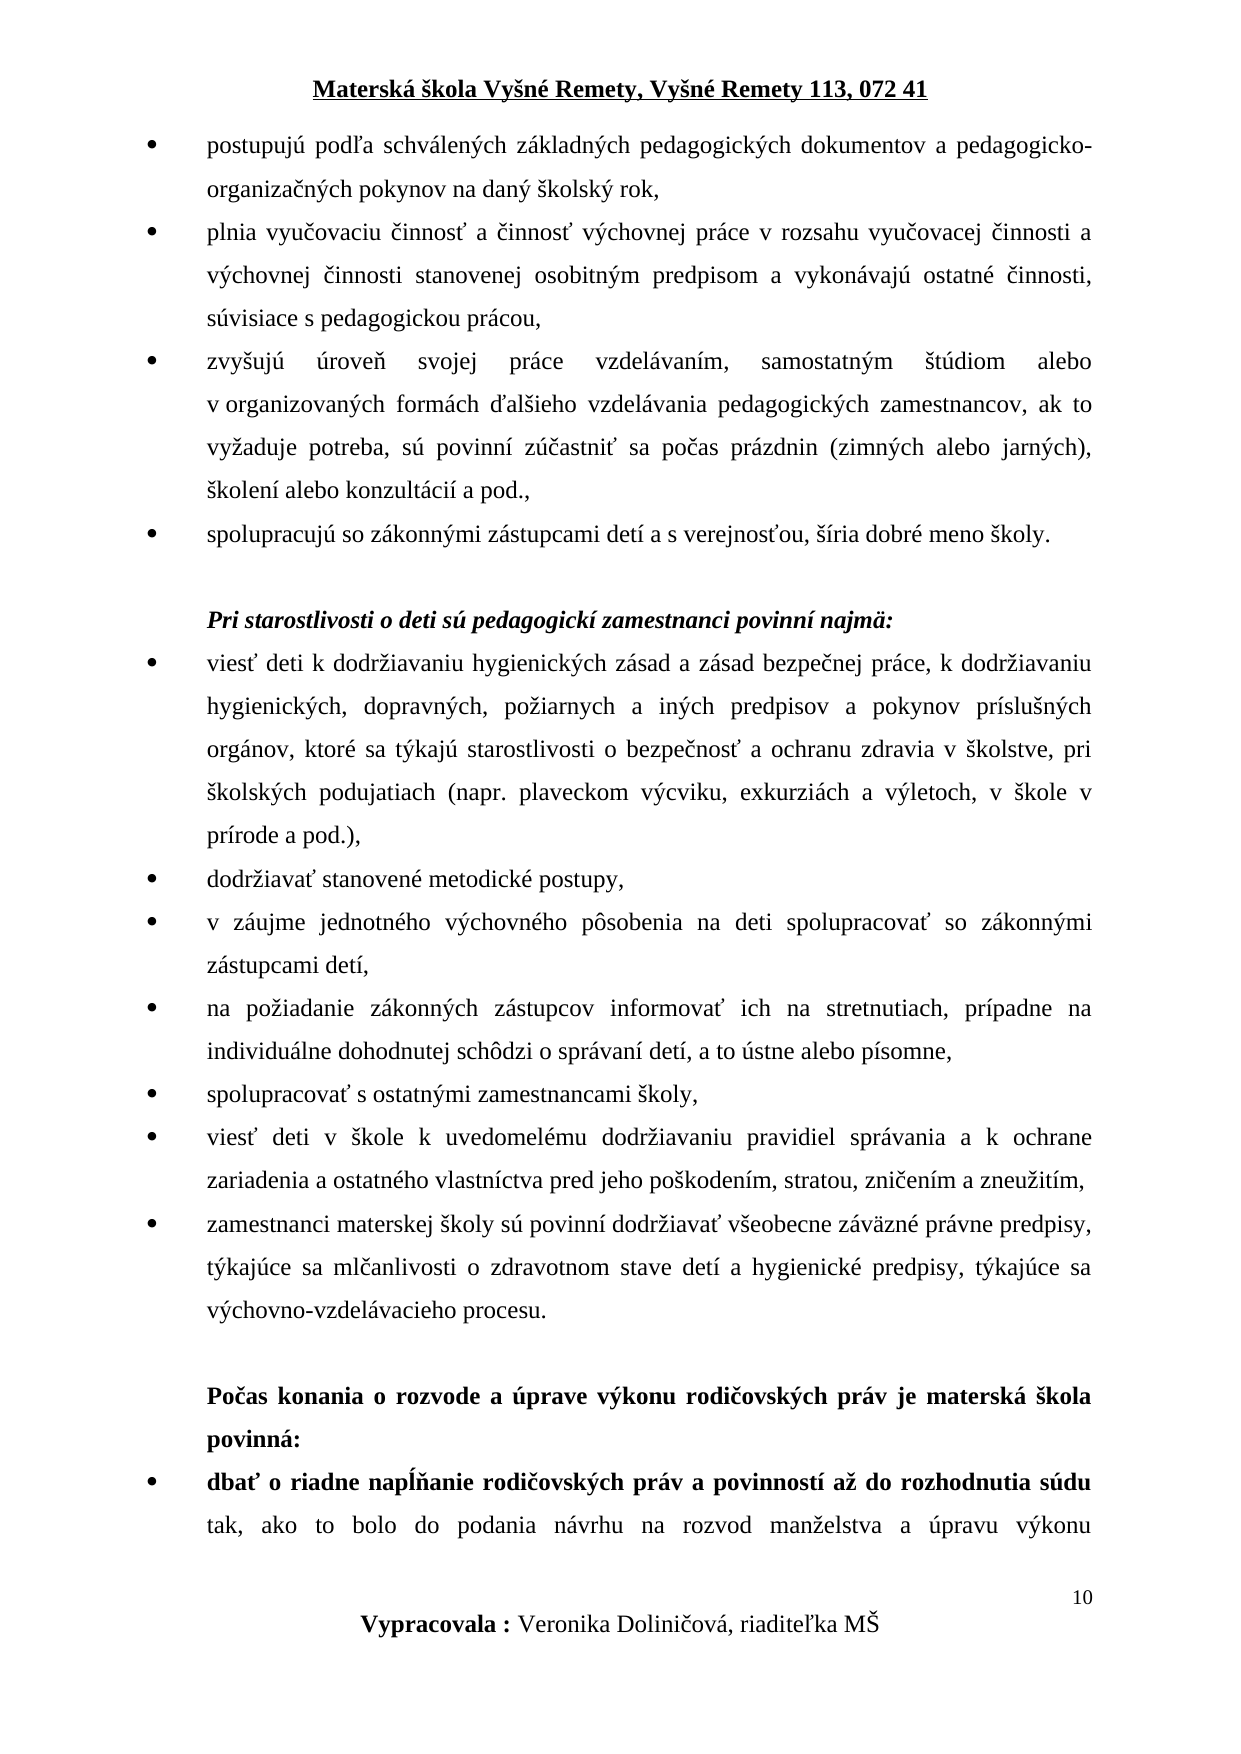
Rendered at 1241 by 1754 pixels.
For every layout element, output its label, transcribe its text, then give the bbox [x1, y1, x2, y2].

list spolupracovať s ostatnými zamestnancami školy, [148, 1079, 1093, 1108]
list zvyšujú úroveň svojej práce vzdelávaním, samostatným štúdiom alebo v organizovaných formách ďalšieho vzdelávania pedagogických zamestnancov, ak to vyžaduje potreba, sú povinní zúčastniť sa počas prázdnin (zimných alebo jarných), školení alebo konzultácií a pod., [148, 346, 1093, 504]
list spolupracujú so zákonnými zástupcami detí a s verejnosťou, šíria dobré meno školy. [148, 519, 1093, 547]
list zamestnanci materskej školy sú povinní dodržiavať všeobecne záväzné právne predpisy, týkajúce sa mlčanlivosti o zdravotnom stave detí a hygienické predpisy, týkajúce sa výchovno-vzdelávacieho procesu. [148, 1209, 1093, 1324]
list viesť deti v škole k uvedomelému dodržiavaniu pravidiel správania a k ochrane zariadenia a ostatného vlastníctva pred jeho poškodením, stratou, zničením a zneužitím, [148, 1122, 1093, 1194]
list viesť deti k dodržiavaniu hygienických zásad a zásad bezpečnej práce, k dodržiavaniu hygienických, dopravných, požiarnych a iných predpisov a pokynov príslušných orgánov, ktoré sa týkajú starostlivosti o bezpečnosť a ochranu zdravia v školstve, pri školských podujatiach (napr. plaveckom výcviku, exkurziách a výletoch, v škole v prírode a pod.), [148, 648, 1093, 849]
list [148, 1467, 1093, 1539]
list postupujú podľa schválených základných pedagogických dokumentov a pedagogicko-organizačných pokynov na daný školský rok, [148, 131, 1093, 202]
list dodržiavať stanovené metodické postupy, [148, 864, 1093, 892]
list v záujme jednotného výchovného pôsobenia na deti spolupracovať so zákonnými zástupcami detí, [148, 907, 1093, 979]
text Počas konania o rozvode a úprave výkonu rodičovských práv je materská škola povinná: [207, 1381, 1093, 1453]
text Pri starostlivosti o deti sú pedagogickí zamestnanci povinní najmä: [148, 605, 1093, 634]
list plnia vyučovaciu činnosť a činnosť výchovnej práce v rozsahu vyučovacej činnosti a výchovnej činnosti stanovenej osobitným predpisom a vykonávajú ostatné činnosti, súvisiace s pedagogickou prácou, [148, 217, 1093, 332]
list na požiadanie zákonných zástupcov informovať ich na stretnutiach, prípadne na individuálne dohodnutej schôdzi o správaní detí, a to ústne alebo písomne, [148, 993, 1093, 1065]
